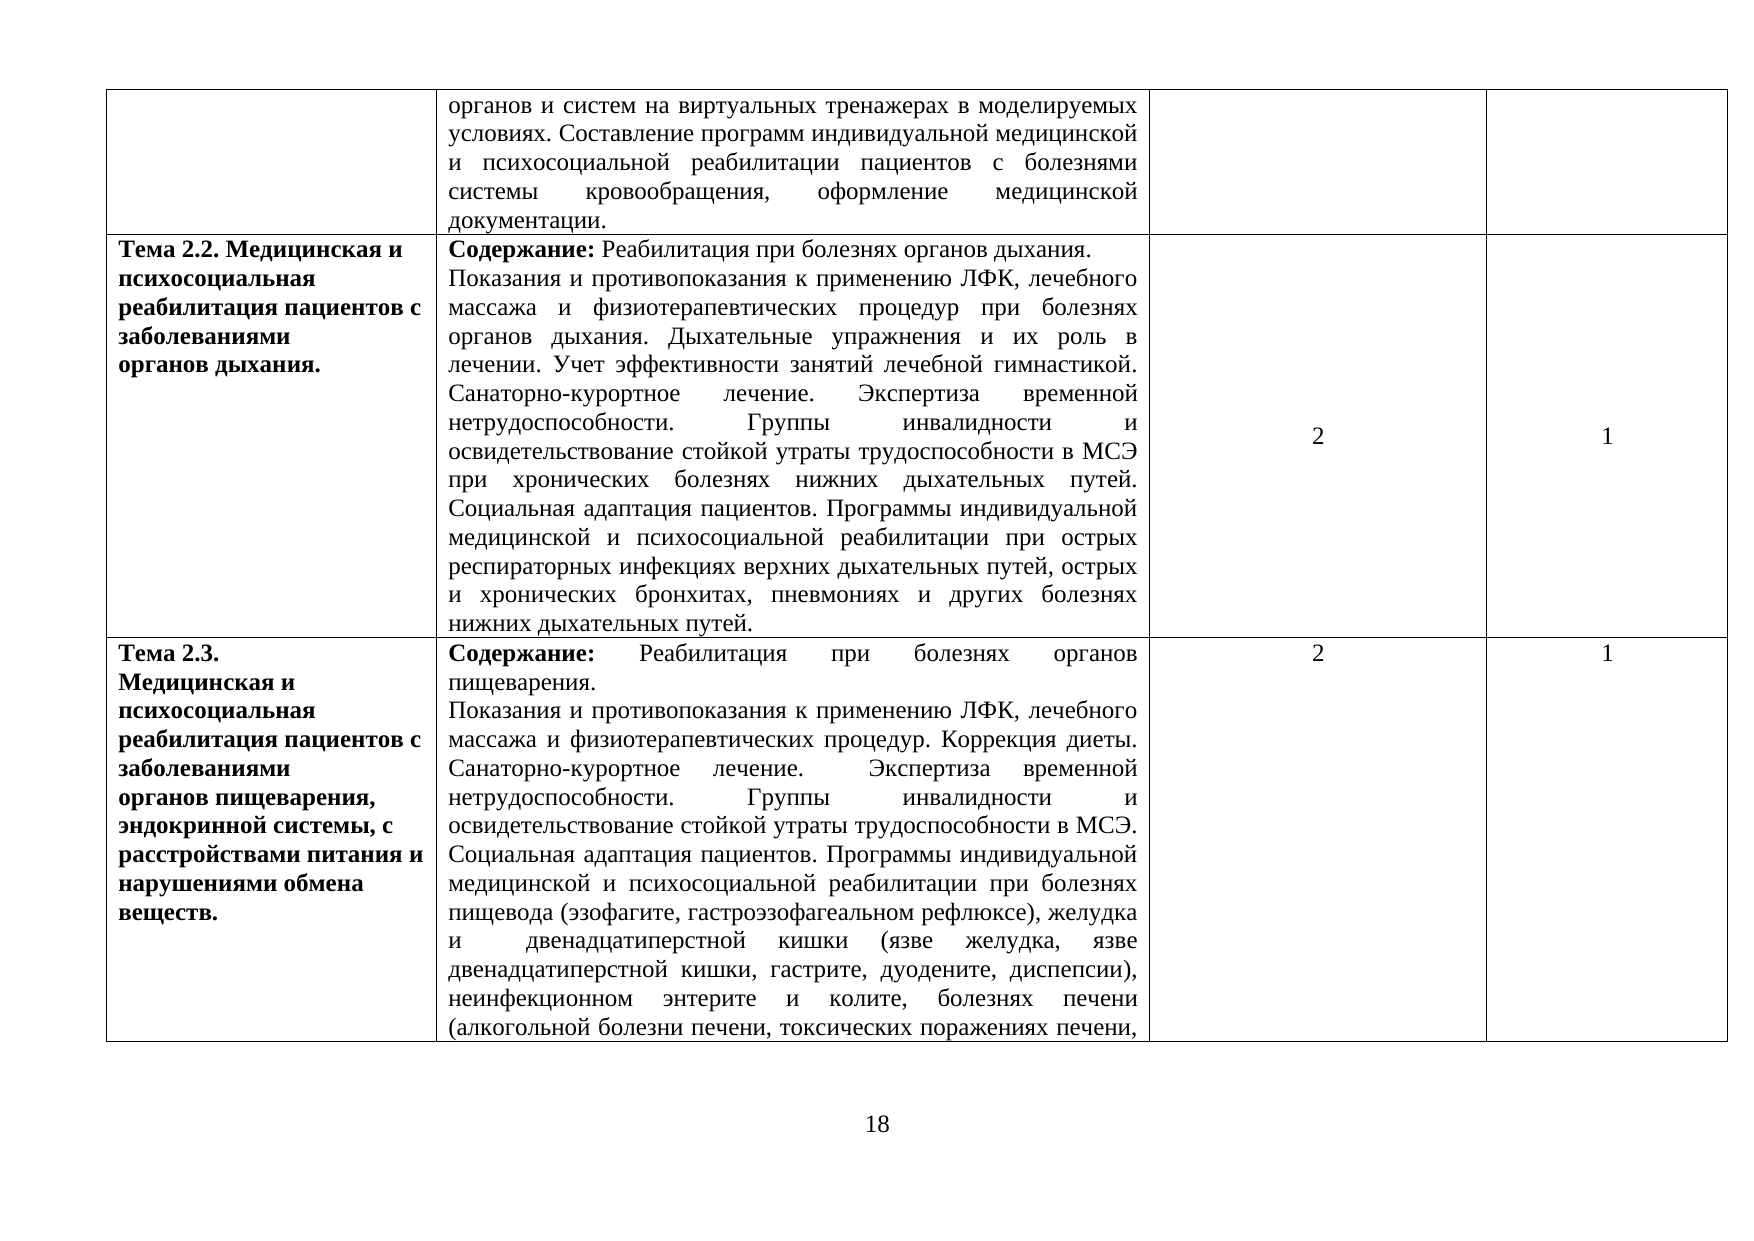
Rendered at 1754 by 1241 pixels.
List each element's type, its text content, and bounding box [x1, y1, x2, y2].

table_cell Тема 2.2. Медицинская и психосоциальная реабилитация пациентов с заболеваниями органов дыхания. [107, 235, 436, 637]
table_cell 2 [1150, 235, 1486, 637]
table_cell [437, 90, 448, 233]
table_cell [437, 638, 1149, 1041]
table_cell 2 [1150, 638, 1486, 1041]
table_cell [107, 638, 436, 1041]
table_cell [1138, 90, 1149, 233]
table_cell 4 [1150, 90, 1486, 233]
table_cell Содержание: Реабилитация при болезнях органов дыхания. Показания и противопоказания к применению ЛФК, лечебного массажа и физиотерапевтических процедур при болезнях органов дыхания. Дыхательные упражнения и их роль в лечении. Учет эффективности занятий лечебной гимнастикой. Санаторно-курортное лечение. Экспертиза временной нетрудоспособности. Группы инвалидности и освидетельствование стойкой утраты трудоспособности в МСЭ при хронических болезнях нижних дыхательных путей. Социальная адаптация пациентов. Программы индивидуальной медицинской и психосоциальной реабилитации при острых респираторных инфекциях верхних дыхательных путей, острых и хронических бронхитах, пневмониях и других болезнях нижних дыхательных путей. [437, 235, 1149, 637]
table_cell 2 [1487, 90, 1727, 233]
table_cell 1 [1487, 638, 1727, 1041]
table_cell 1 [1487, 235, 1727, 637]
